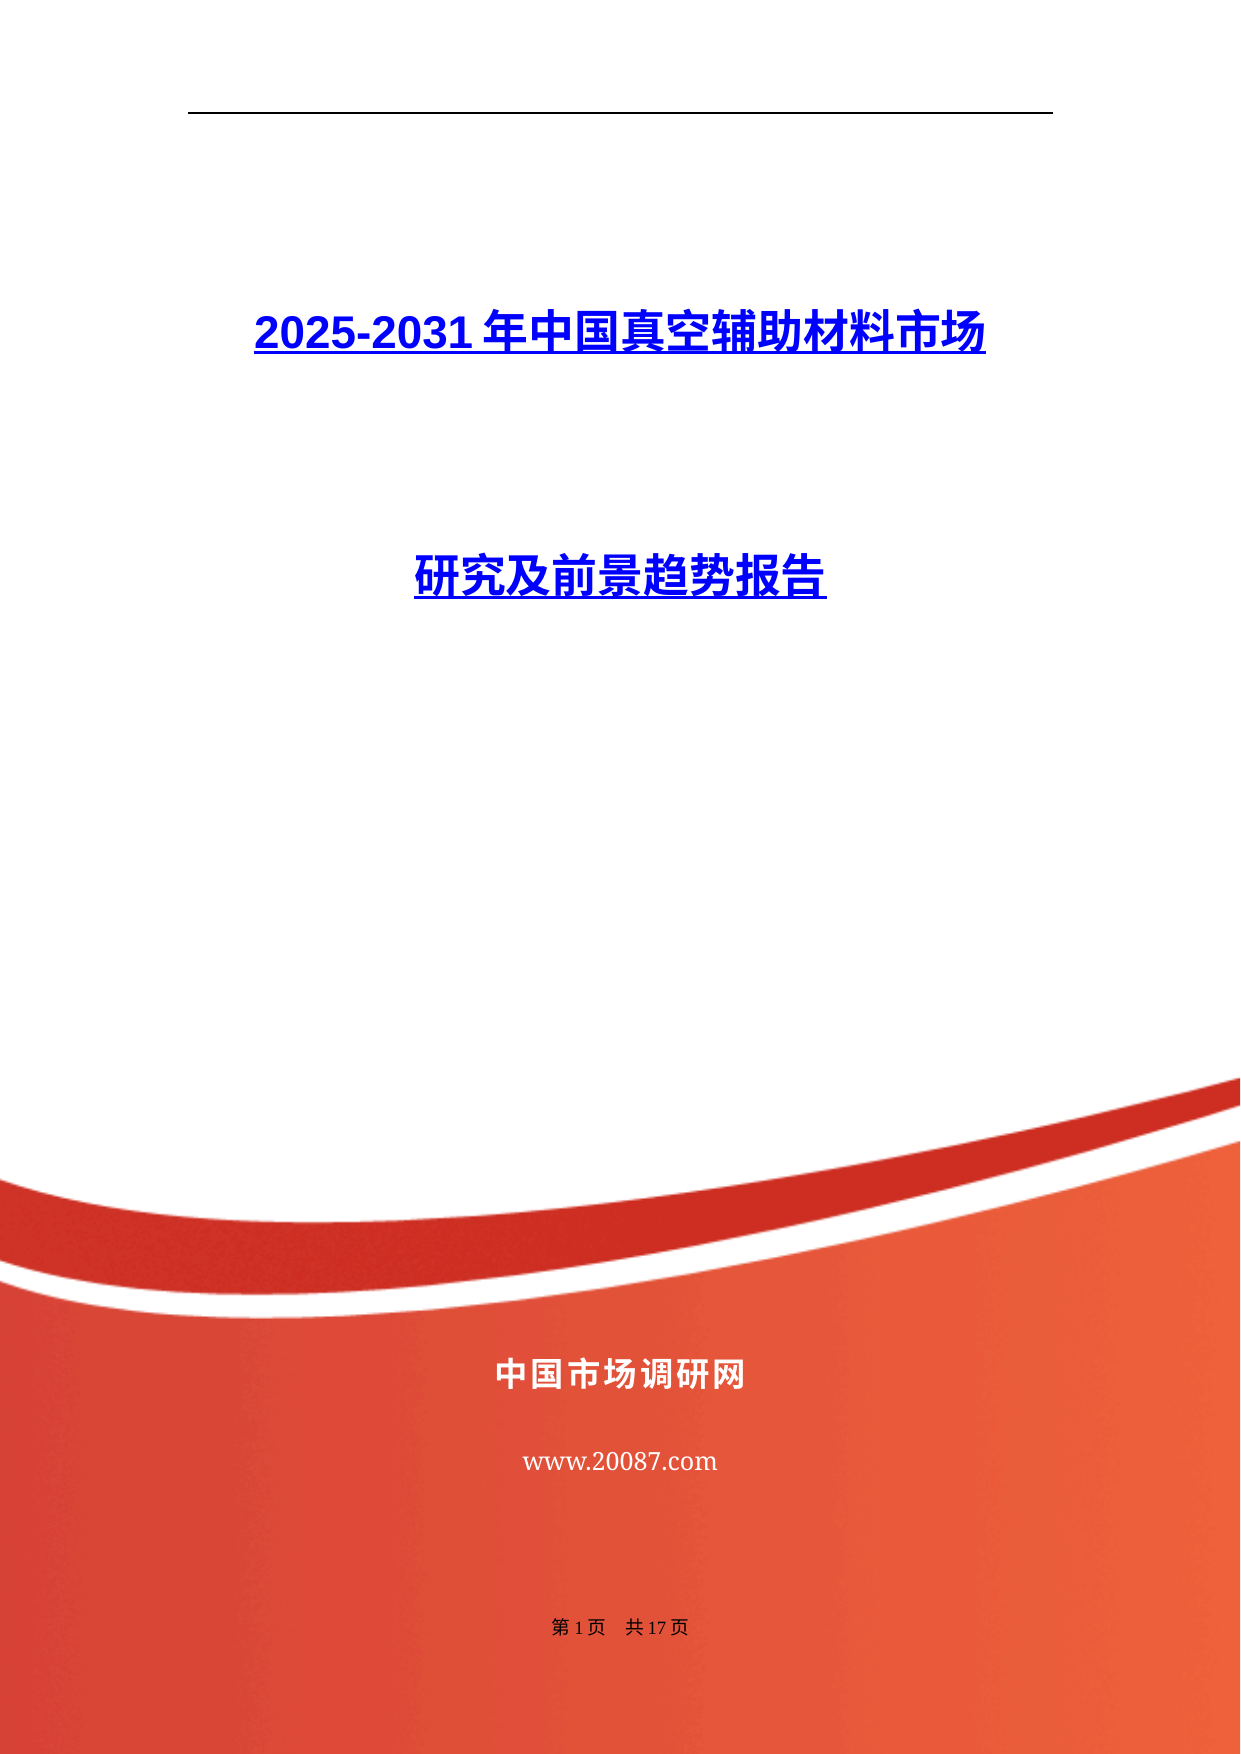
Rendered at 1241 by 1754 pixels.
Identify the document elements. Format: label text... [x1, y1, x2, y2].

subtitle 中国市场调研网 [187, 1339, 1053, 1404]
text www.20087.com [187, 1428, 1053, 1493]
table_header 2025-2031年中国真空辅助材料市场研究及前景趋势报告 [188, 207, 1053, 773]
picture [0, 1006, 1241, 1754]
